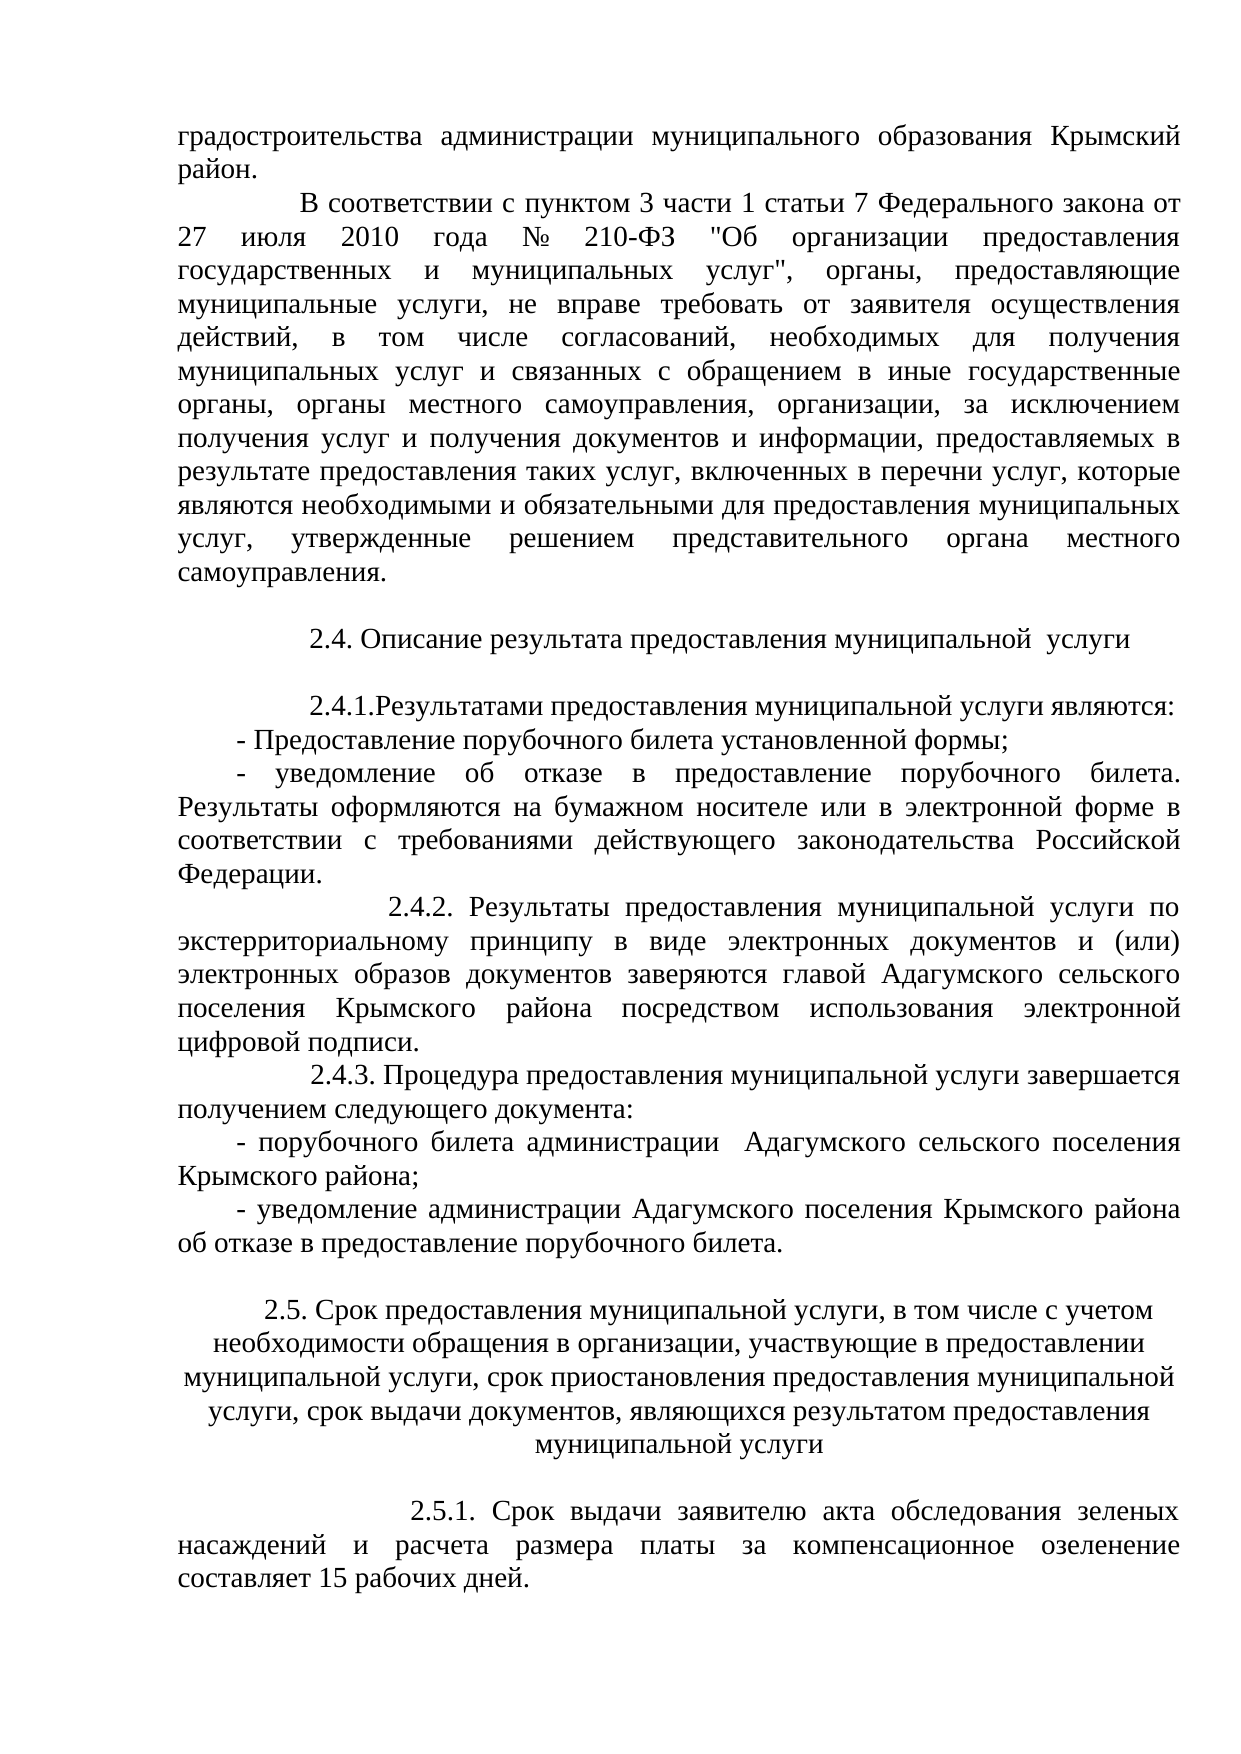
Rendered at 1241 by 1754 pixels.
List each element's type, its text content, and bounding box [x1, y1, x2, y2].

list 2.5.1. Срок выдачи заявителю акта обследования зеленых насаждений и расчета размера платы за компенсационное озеленение составляет 15 рабочих дней. [177, 1493, 1181, 1594]
list 2.4. Описание результата предоставления муниципальной услуги [177, 621, 1181, 655]
list 2.4.2. Результаты предоставления муниципальной услуги по экстерриториальному принципу в виде электронных документов и (или) электронных образов документов заверяются главой Адагумского сельского поселения Крымского района посредством использования электронной цифровой подписи. [177, 889, 1181, 1057]
list 2.4.1.Результатами предоставления муниципальной услуги являются: [177, 688, 1181, 722]
list - порубочного билета администрации Адагумского сельского поселения Крымского района; [177, 1124, 1181, 1191]
list - Предоставление порубочного билета установленной формы; [177, 722, 1181, 755]
list 2.4.3. Процедура предоставления муниципальной услуги завершается получением следующего документа: [177, 1057, 1181, 1124]
list В соответствии с пунктом 3 части 1 статьи 7 Федерального закона от 27 июля 2010 года № 210-ФЗ "Об организации предоставления государственных и муниципальных услуг", органы, предоставляющие муниципальные услуги, не вправе требовать от заявителя осуществления действий, в том числе согласований, необходимых для получения муниципальных услуг и связанных с обращением в иные государственные органы, органы местного самоуправления, организации, за исключением получения услуг и получения документов и информации, предоставляемых в результате предоставления таких услуг, включенных в перечни услуг, которые являются необходимыми и обязательными для предоставления муниципальных услуг, утвержденные решением представительного органа местного самоуправления. [177, 185, 1181, 588]
list 2.5. Срок предоставления муниципальной услуги, в том числе с учетом необходимости обращения в организации, участвующие в предоставлении муниципальной услуги, срок приостановления предоставления муниципальной услуги, срок выдачи документов, являющихся результатом предоставления муниципальной услуги [177, 1292, 1181, 1460]
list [177, 118, 1181, 185]
list - уведомление об отказе в предоставление порубочного билета. Результаты оформляются на бумажном носителе или в электронной форме в соответствии с требованиями действующего законодательства Российской Федерации. [177, 755, 1181, 889]
list - уведомление администрации Адагумского поселения Крымского района об отказе в предоставление порубочного билета. [177, 1191, 1181, 1258]
